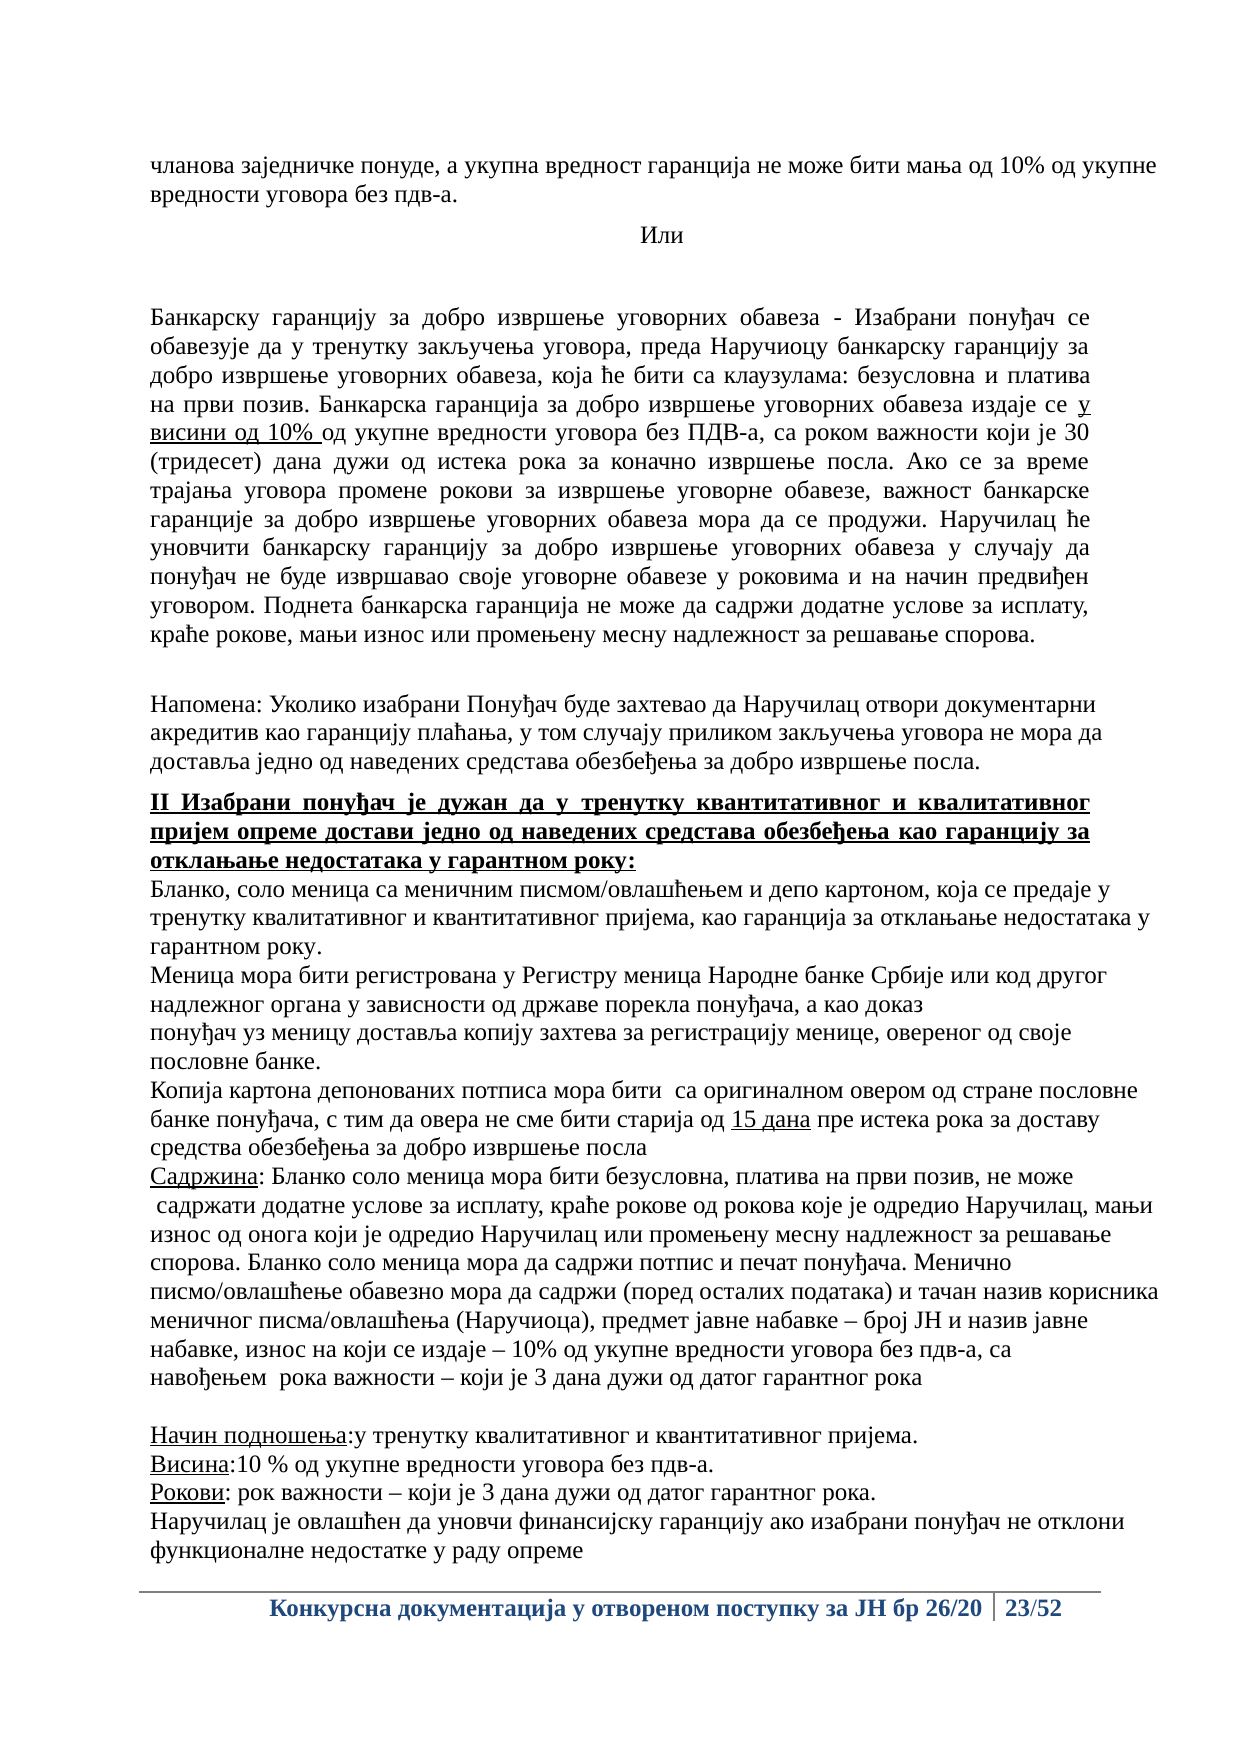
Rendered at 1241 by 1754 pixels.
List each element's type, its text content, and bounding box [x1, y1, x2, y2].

text гарантном року. [55, 931, 1172, 960]
text средства обезбеђења за добро извршење посла [55, 1132, 1172, 1161]
text Рокови: рок важности – који је 3 дана дужи од датог гарантног рока. [150, 1477, 1172, 1506]
text спорова. Бланко соло меница мора да садржи потпис и печат понуђача. Менично [55, 1247, 1172, 1276]
text II Изабрани понуђач је дужан да у тренутку квантитативног и квалитативног пријем опреме достави једно од наведених средстава обезбеђења као гаранцију за отклањање недостатака у гарантном року: [150, 843, 1090, 874]
text Или [150, 220, 1173, 249]
text пословне банке. [55, 1046, 1172, 1075]
text писмо/овлашћење обавезно мора да садржи (поред осталих података) и тачан назив корисника [55, 1276, 1172, 1305]
text Начин подношења:у тренутку квалитативног и квантитативног пријема. [150, 1420, 1172, 1449]
text навођењем рока важности – који је 3 дана дужи од датог гарантног рока [55, 1362, 1172, 1391]
text Напомена: Уколико изабрани Понуђач буде захтевао да Наручилац отвори документарни акредитив као гаранцију плаћања, у том случају приликом закључења уговора не мора да доставља једно од наведених средстава обезбеђења за добро извршење посла. [150, 689, 1173, 775]
text садржати додатне услове за исплату, краће рокове од рокова које је одредио Наручилац, мањи [55, 1190, 1172, 1219]
text Наручилац је овлашћен да уновчи финансијску гаранцију ако изабрани понуђач не отклони функционалне недостатке у раду опреме [150, 1506, 1172, 1564]
text набавке, износ на који се издаје – 10% од укупне вредности уговора без пдв-а, са [55, 1334, 1172, 1362]
text износ од онога који је одредио Наручилац или промењену месну надлежност за решавање [55, 1219, 1172, 1247]
text II Изабрани понуђач је дужан да у тренутку квантитативног и квалитативног пријем опреме достави једно од наведених средстава обезбеђења као гаранцију за отклањање недостатака у гарантном року: [150, 814, 1090, 841]
text Меница мора бити регистрована у Регистру меница Народне банке Србије или код другог надлежног органа у зависности од државе порекла понуђача, а као доказ [150, 960, 1172, 1017]
text Висина:10 % од укупне вредности уговора без пдв-а. [150, 1449, 1172, 1477]
text понуђач уз меницу доставља копију захтева за регистрацију менице, овереног од своје [55, 1017, 1172, 1046]
text банке понуђача, с тим да овера не сме бити старија од 15 дана пре истека рока за доставу [55, 1104, 1172, 1132]
text Копија картона депонованих потписа мора бити са оригиналном овером од стране пословне [55, 1075, 1172, 1104]
text II Изабрани понуђач је дужан да у тренутку квантитативног и квалитативног пријем опреме достави једно од наведених средстава обезбеђења као гаранцију за отклањање недостатака у гарантном року: [150, 787, 1090, 812]
text Бланко, соло меница са меничним писмом/овлашћењем и депо картоном, која се предаје у [55, 874, 1172, 902]
text меничног писма/овлашћења (Наручиоца), предмет јавне набавке – број ЈН и назив јавне [55, 1305, 1172, 1334]
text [150, 150, 1173, 207]
text тренутку квалитативног и квантитативног пријема, као гаранција за отклањање недостатака у [55, 902, 1172, 931]
text Садржина: Бланко соло меница мора бити безусловна, платива на први позив, не може [55, 1161, 1172, 1190]
text Банкарску гаранцију за добро извршење уговорних обавеза - Изабрани понуђач се обавезује да у тренутку закључења уговора, преда Наручиоцу банкарску гаранцију за добро извршење уговорних обавеза, која ће бити са клаузулама: безусловна и платива на први позив. Банкарска гаранција за добро извршење уговорних обавеза издаје се у висини од 10% од укупне вредности уговора без ПДВ-а, са роком важности који је 30 (тридесет) дана дужи од истека рока за коначно извршење посла. Ако се за време трајања уговора промене рокови за извршење уговорне обавезе, важност банкарске гаранције за добро извршење уговорних обавеза мора да се продужи. Наручилац ће уновчити банкарску гаранцију за добро извршење уговорних обавеза у случају да понуђач не буде извршавао своје уговорне обавезе у роковима и на начин предвиђен уговором. Поднета банкарска гаранција не може да садржи додатне услове за исплату, краће рокове, мањи износ или промењену месну надлежност за решавање спорова. [150, 302, 1090, 647]
